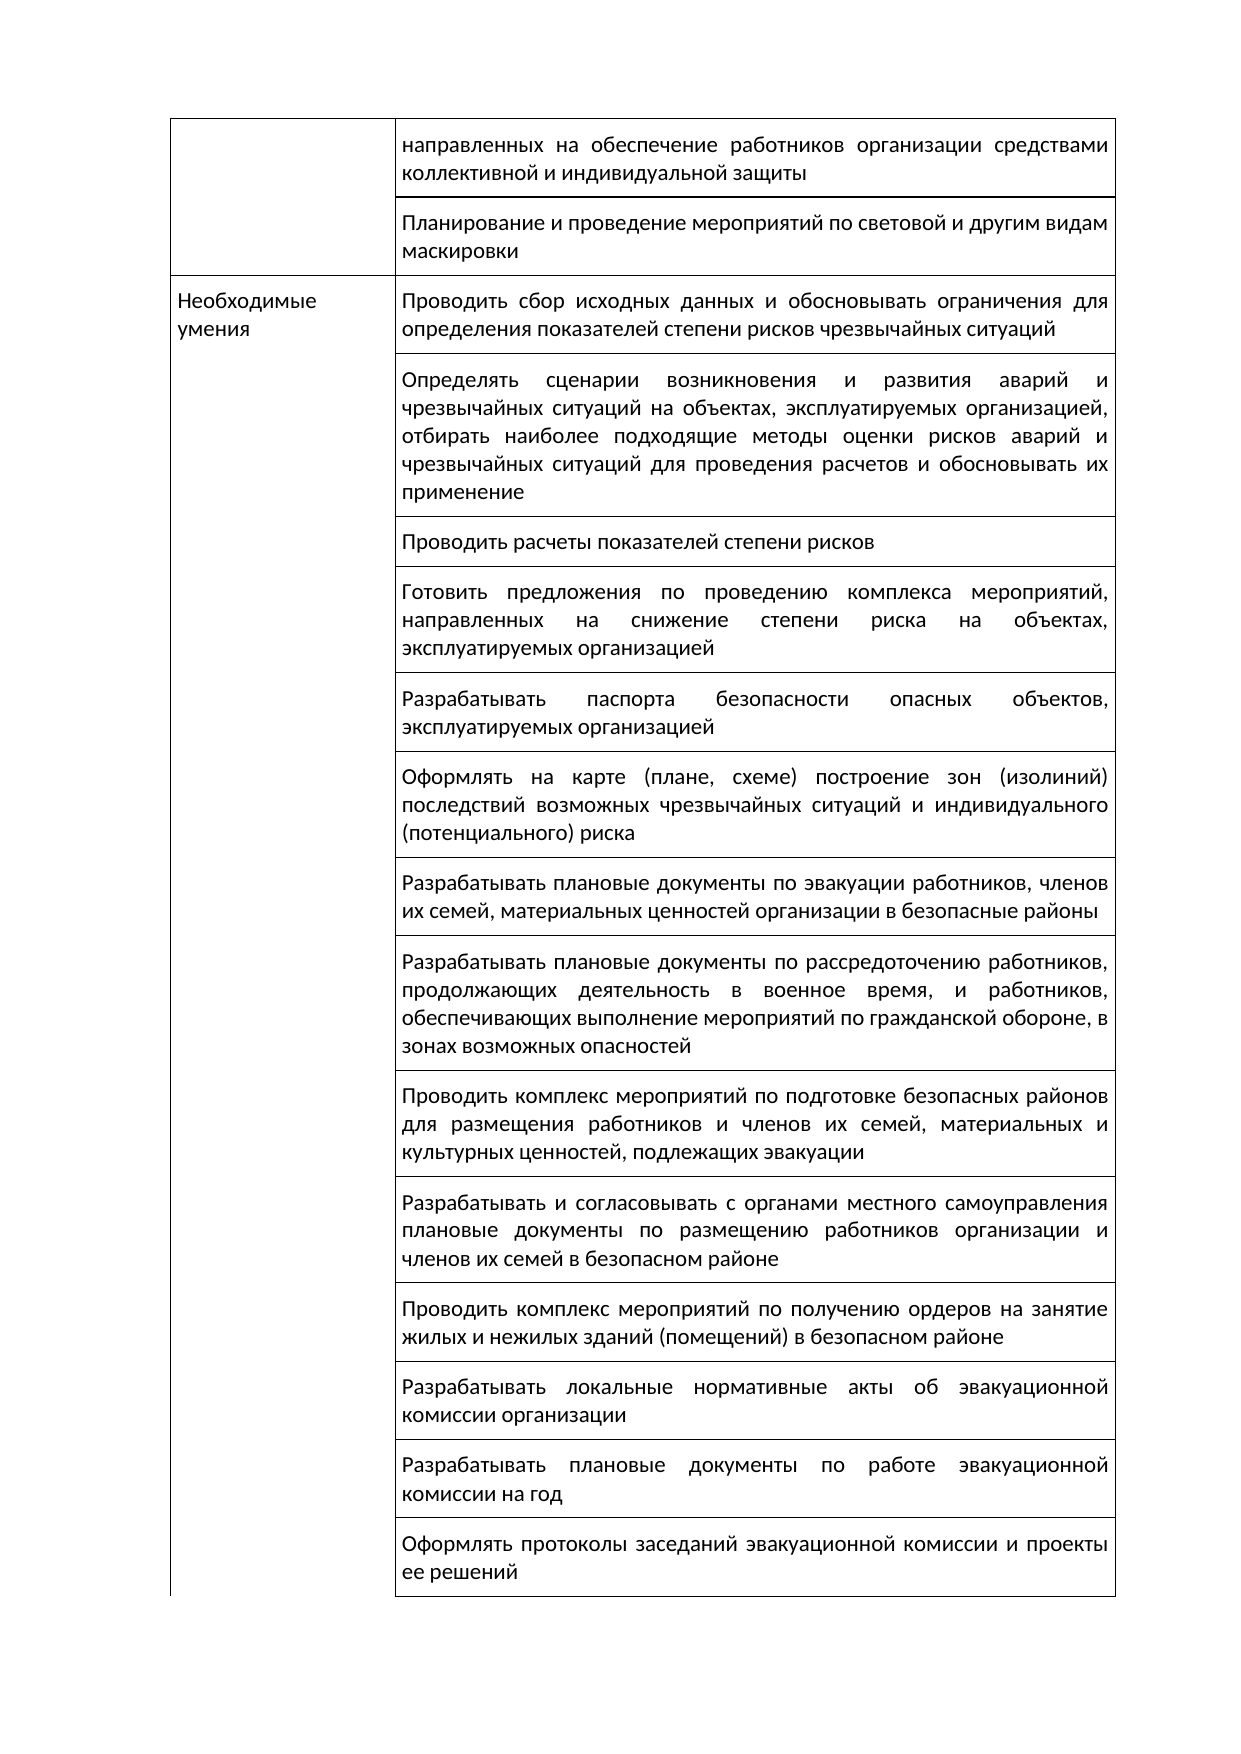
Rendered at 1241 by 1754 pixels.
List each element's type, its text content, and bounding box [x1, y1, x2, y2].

table_cell Проводить комплекс мероприятий по подготовке безопасных районов для размещения работников и членов их семей, материальных и культурных ценностей, подлежащих эвакуации [396, 1071, 1115, 1176]
table_cell Проводить сбор исходных данных и обосновывать ограничения для определения показателей степени рисков чрезвычайных ситуаций [396, 276, 1115, 353]
table_cell Необходимые умения [171, 276, 395, 1596]
table_cell Планирование и проведение мероприятий по световой и другим видам маскировки [396, 198, 1115, 275]
table_cell Разрабатывать и согласовывать с органами местного самоуправления плановые документы по размещению работников организации и членов их семей в безопасном районе [396, 1177, 1115, 1282]
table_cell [396, 119, 1115, 196]
table_cell Проводить расчеты показателей степени рисков [396, 517, 1115, 566]
table_cell Разрабатывать паспорта безопасности опасных объектов, эксплуатируемых организацией [396, 673, 1115, 751]
table_cell Разрабатывать плановые документы по рассредоточению работников, продолжающих деятельность в военное время, и работников, обеспечивающих выполнение мероприятий по гражданской обороне, в зонах возможных опасностей [396, 936, 1115, 1069]
table_cell Оформлять на карте (плане, схеме) построение зон (изолиний) последствий возможных чрезвычайных ситуаций и индивидуального (потенциального) риска [396, 752, 1115, 857]
table_cell Разрабатывать плановые документы по эвакуации работников, членов их семей, материальных ценностей организации в безопасные районы [396, 858, 1115, 935]
table_cell Разрабатывать локальные нормативные акты об эвакуационной комиссии организации [396, 1362, 1115, 1439]
table_cell Оформлять протоколы заседаний эвакуационной комиссии и проекты ее решений [396, 1518, 1115, 1596]
table_cell Определять сценарии возникновения и развития аварий и чрезвычайных ситуаций на объектах, эксплуатируемых организацией, отбирать наиболее подходящие методы оценки рисков аварий и чрезвычайных ситуаций для проведения расчетов и обосновывать их применение [396, 354, 1115, 516]
table_cell Проводить комплекс мероприятий по получению ордеров на занятие жилых и нежилых зданий (помещений) в безопасном районе [396, 1283, 1115, 1361]
table_cell Разрабатывать плановые документы по работе эвакуационной комиссии на год [396, 1440, 1115, 1517]
table_cell Готовить предложения по проведению комплекса мероприятий, направленных на снижение степени риска на объектах, эксплуатируемых организацией [396, 567, 1115, 672]
